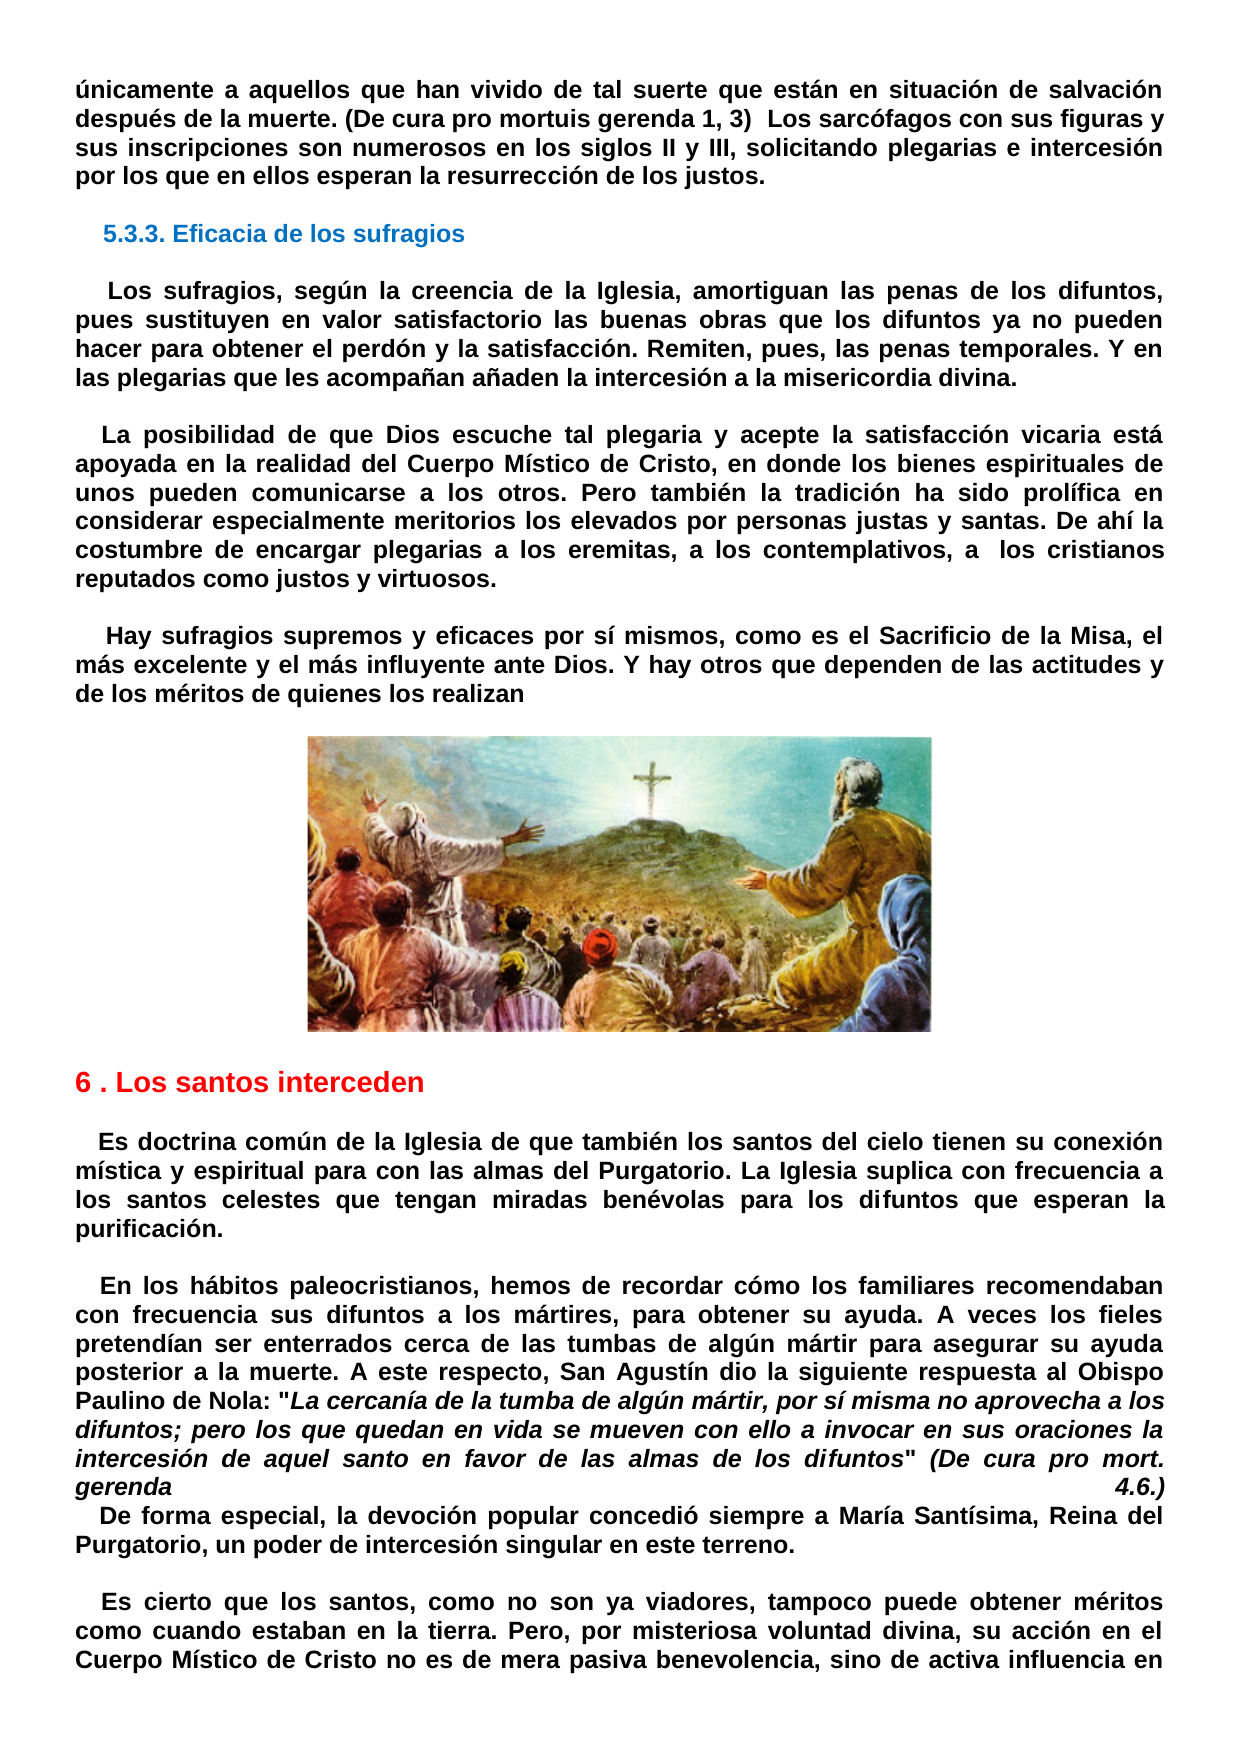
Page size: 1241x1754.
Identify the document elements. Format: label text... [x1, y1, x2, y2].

picture [307, 736, 933, 1032]
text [75, 1559, 1165, 1674]
text Los sufragios, según la creencia de la Iglesia, amortiguan las penas de los difuntos, pues sustituyen en valor satisfactorio las buenas obras que los difuntos ya no pueden hacer para obtener el perdón y la satisfacción. Remiten, pues, las penas temporales. Y en las plegarias que les acompañan añaden la intercesión a la misericordia divina. [75, 276, 1165, 391]
text Hay sufragios supremos y eficaces por sí mismos, como es el Sacrificio de la Misa, el más excelente y el más influyente ante Dios. Y hay otros que dependen de las actitudes y de los méritos de quienes los realizan [75, 592, 1165, 707]
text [75, 75, 1165, 190]
text La posibilidad de que Dios escuche tal plegaria y acepte la satisfacción vicaria está apoyada en la realidad del Cuerpo Místico de Cristo, en donde los bienes espirituales de unos pueden comunicarse a los otros. Pero también la tradición ha sido prolífica en considerar especialmente meritorios los elevados por personas justas y santas. De ahí la costumbre de encargar plegarias a los eremitas, a los contemplativos, a los cristianos reputados como justos y virtuosos. [75, 391, 1165, 592]
text 6 . Los santos interceden [75, 1065, 1165, 1099]
text 5.3.3. Eficacia de los sufragios [75, 219, 1165, 247]
text En los hábitos paleocristianos, hemos de recordar cómo los familiares recomendaban con frecuencia sus difuntos a los mártires, para obtener su ayuda. A veces los fieles pretendían ser enterrados cerca de las tumbas de algún mártir para asegurar su ayuda posterior a la muerte. A este respecto, San Agustín dio la siguiente respuesta al Obispo Paulino de Nola: "La cercanía de la tumba de algún mártir, por sí misma no aprovecha a los difuntos; pero los que quedan en vida se mueven con ello a invocar en sus oraciones la intercesión de aquel santo en favor de las almas de los difuntos" (De cura pro mort. gerenda 4.6.) De forma especial, la devoción popular concedió siempre a María Santísima, Reina del Purgatorio, un poder de intercesión singular en este terreno. [75, 1242, 1165, 1559]
text Es doctrina común de la Iglesia de que también los santos del cielo tienen su conexión mística y espiritual para con las almas del Purgatorio. La Iglesia suplica con frecuencia a los santos celestes que tengan miradas benévolas para los difuntos que esperan la purificación. [75, 1127, 1165, 1242]
